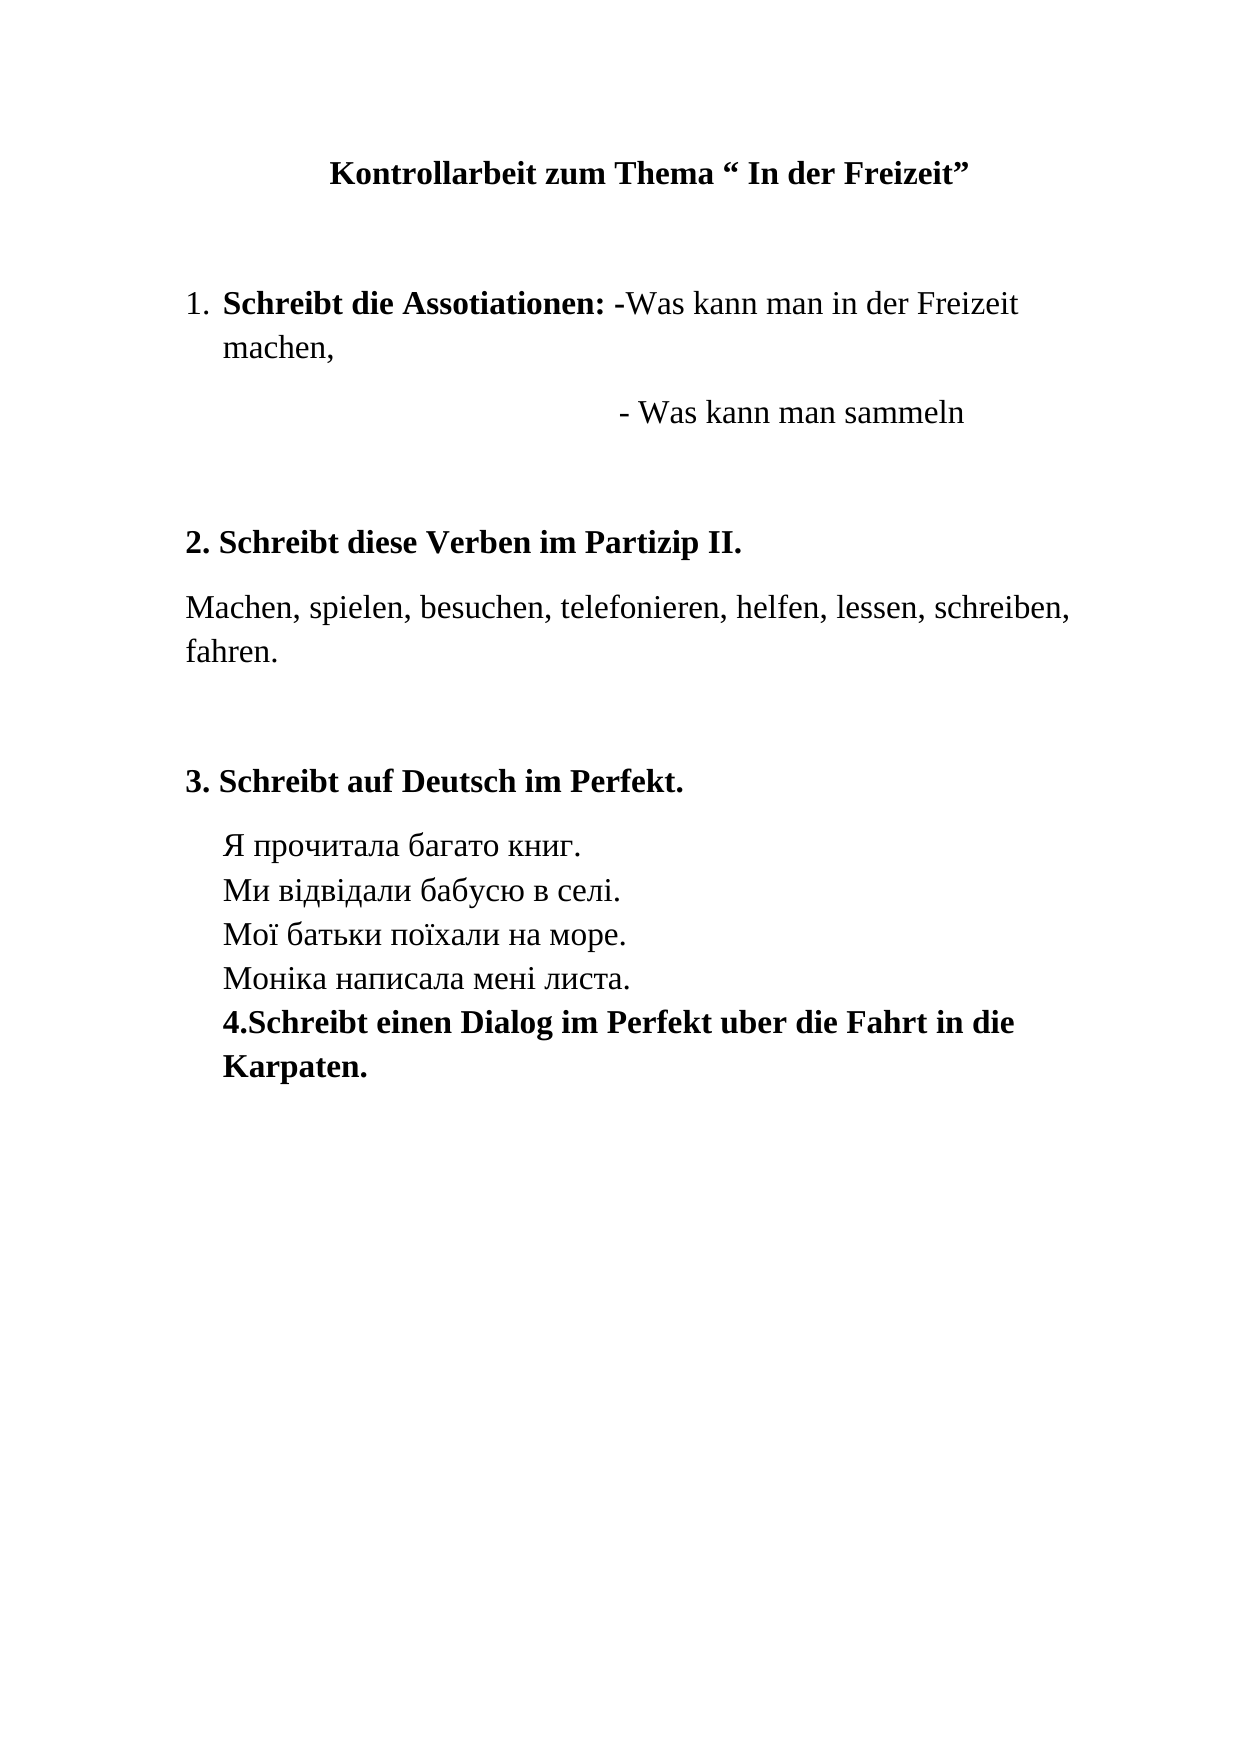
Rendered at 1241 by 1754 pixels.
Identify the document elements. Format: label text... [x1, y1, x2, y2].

list Мої батьки поїхали на море. [223, 914, 1152, 952]
text 2. Schreibt diese Verben im Partizip II. [185, 522, 1152, 560]
list Я прочитала багато книг. [223, 826, 1152, 864]
list Schreibt die Assotiationen: -Was kann man in der Freizeit machen, [185, 283, 1152, 366]
text - Was kann man sammeln [185, 392, 1152, 431]
list Моніка написала мені листа. [223, 958, 1152, 996]
text Machen, spielen, besuchen, telefonieren, helfen, lessen, schreiben, fahren. [185, 587, 1152, 669]
text Kontrollarbeit zum Thema “ In der Freizeit” [148, 153, 1152, 192]
list 4.Schreibt einen Dialog im Perfekt uber die Fahrt in die Karpaten. [223, 1002, 1152, 1084]
text 3. Schreibt auf Deutsch im Perfekt. [185, 761, 1152, 799]
list Ми відвідали бабусю в селі. [223, 870, 1152, 908]
